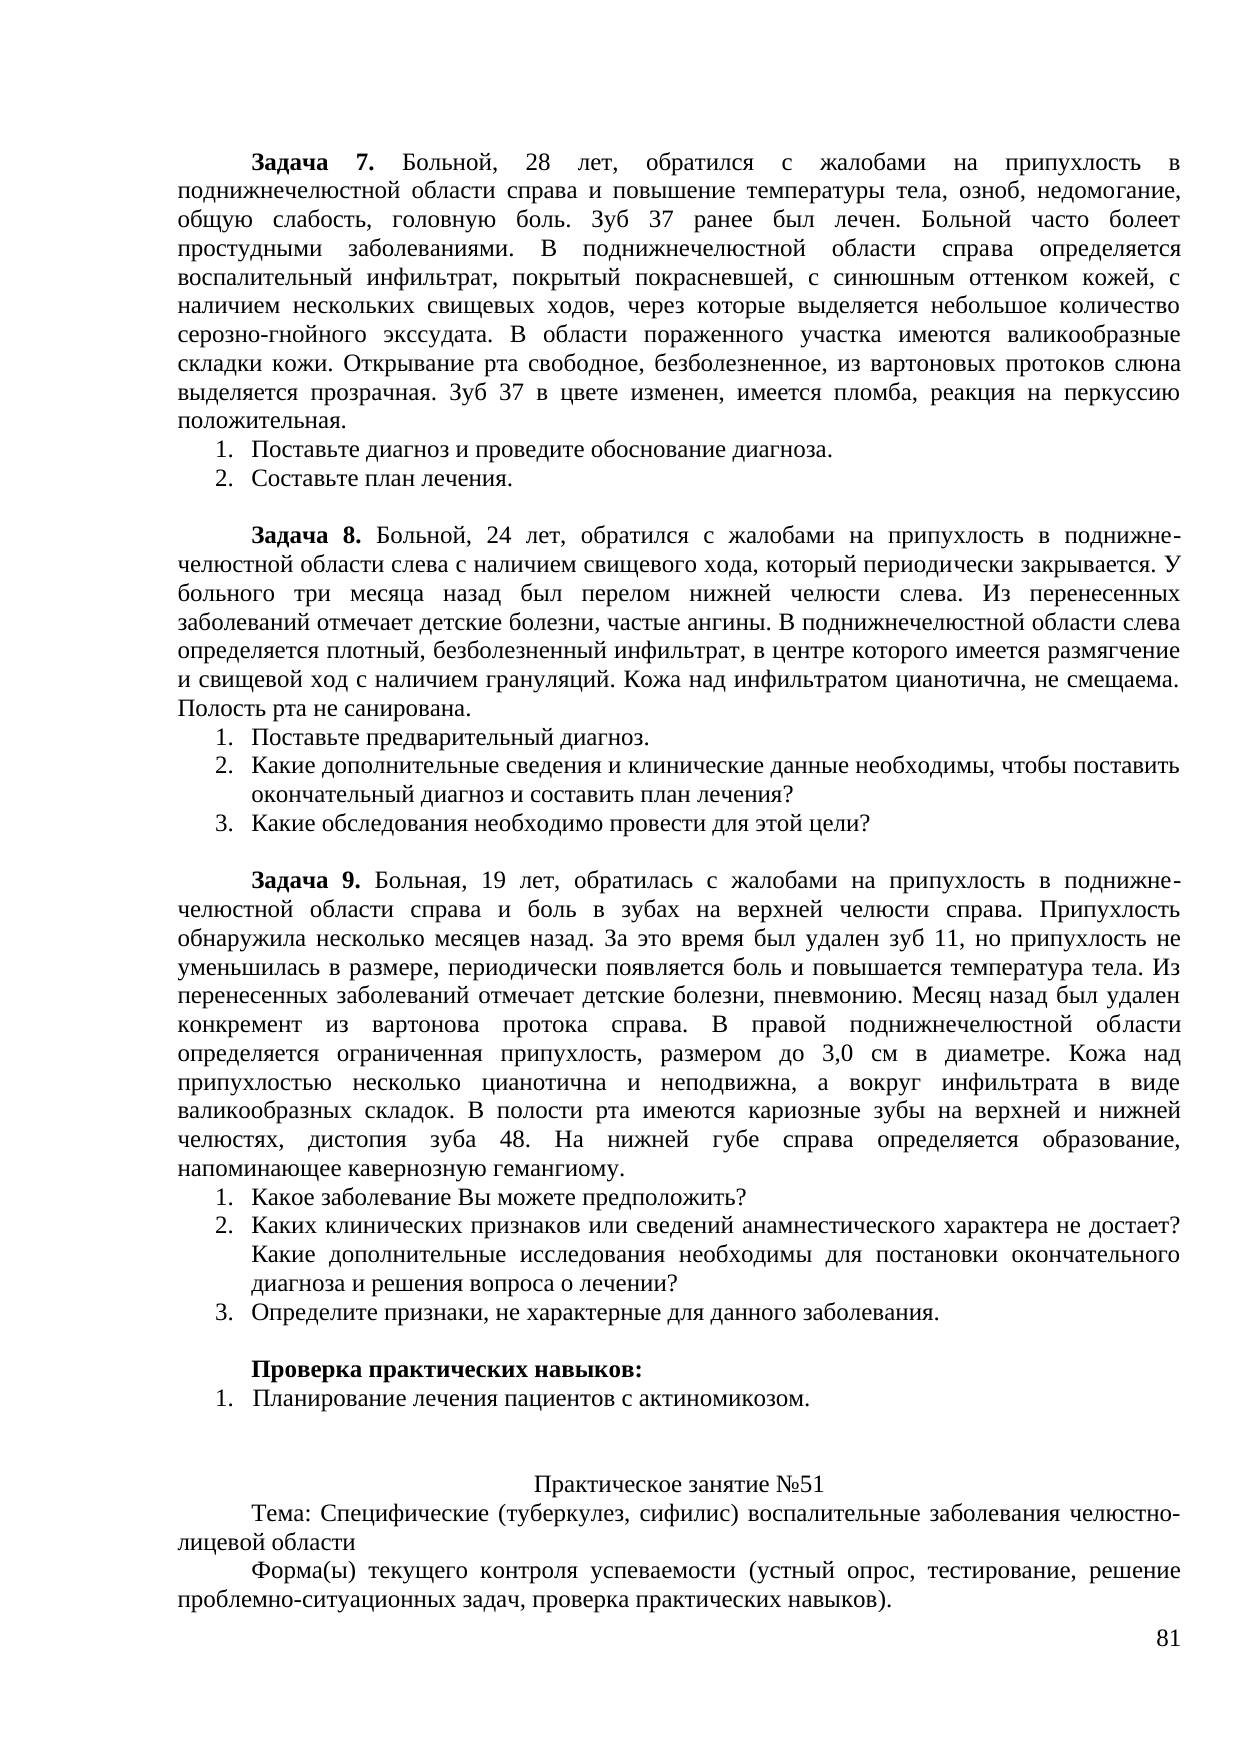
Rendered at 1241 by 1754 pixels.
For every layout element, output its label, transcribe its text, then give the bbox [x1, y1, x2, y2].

text Задача 8. Больной, 24 лет, обратился с жалобами на припухлость в поднижнечелюстной области слева с наличием свищевого хода, который периодически закрывается. У больного три месяца назад был перелом нижней челюсти слева. Из перенесенных заболеваний отмечает детские болезни, частые ангины. В поднижнечелюстной области слева определяется плотный, безболезненный инфильтрат, в центре которого имеется размягчение и свищевой ход с наличием грануляций. Кожа над инфильтратом цианотична, не смещаема. Полость рта не санирована. [177, 521, 1181, 722]
list Определите признаки, не характерные для данного заболевания. [215, 1297, 1181, 1326]
list Какие обследования необходимо провести для этой цели? [215, 808, 1181, 837]
list Каких клинических признаков или сведений анамнестического характера не достает? Какие дополнительные исследования необходимы для постановки окончательного диагноза и решения вопроса о лечении? [215, 1211, 1181, 1297]
text Проверка практических навыков: [177, 1354, 1181, 1383]
text Задача 9. Больная, 19 лет, обратилась с жалобами на припухлость в поднижнечелюстной области справа и боль в зубах на верхней челюсти справа. Припухлость обнаружила несколько месяцев назад. За это время был удален зуб 11, но припухлость не уменьшилась в размере, периодически появляется боль и повышается температура тела. Из перенесенных заболеваний отмечает детские болезни, пневмонию. Месяц назад был удален конкремент из вартонова протока справа. В правой поднижнечелюстной области определяется ограниченная припухлость, размером до 3,0 см в диаметре. Кожа над припухлостью несколько цианотична и неподвижна, а вокруг инфильтрата в виде валикообразных складок. В полости рта имеются кариозные зубы на верхней и нижней челюстях, дистопия зуба 48. На нижней губе справа определяется образование, напоминающее кавернозную гемангиому. [177, 866, 1181, 1182]
list Поставьте диагноз и проведите обоснование диагноза. [215, 434, 1181, 463]
text Практическое занятие №51 [177, 1469, 1181, 1498]
list Планирование лечения пациентов с актиномикозом. [215, 1383, 1181, 1412]
text Форма(ы) текущего контроля успеваемости (устный опрос, тестирование, решение проблемно-ситуационных задач, проверка практических навыков). [177, 1556, 1181, 1613]
list Какие дополнительные сведения и клинические данные необходимы, чтобы поставить окончательный диагноз и составить план лечения? [215, 751, 1181, 808]
text Задача 7. Больной, 28 лет, обратился с жалобами на припухлость в поднижнечелюстной области справа и повышение температуры тела, озноб, недомогание, общую слабость, головную боль. Зуб 37 ранее был лечен. Больной часто болеет простудными заболеваниями. В поднижнечелюстной области справа определяется воспалительный инфильтрат, покрытый покрасневшей, с синюшным оттенком кожей, с наличием нескольких свищевых ходов, через которые выделяется небольшое количество серозно-гнойного экссудата. В области пораженного участка имеются валикообразные складки кожи. Открывание рта свободное, безболезненное, из вартоновых протоков слюна выделяется прозрачная. Зуб 37 в цвете изменен, имеется пломба, реакция на перкуссию положительная. [177, 147, 1181, 434]
list Поставьте предварительный диагноз. [215, 722, 1181, 751]
text Тема: Специфические (туберкулез, сифилис) воспалительные заболевания челюстно-лицевой области [177, 1498, 1181, 1556]
list Какое заболевание Вы можете предположить? [215, 1182, 1181, 1211]
list Составьте план лечения. [215, 463, 1181, 492]
